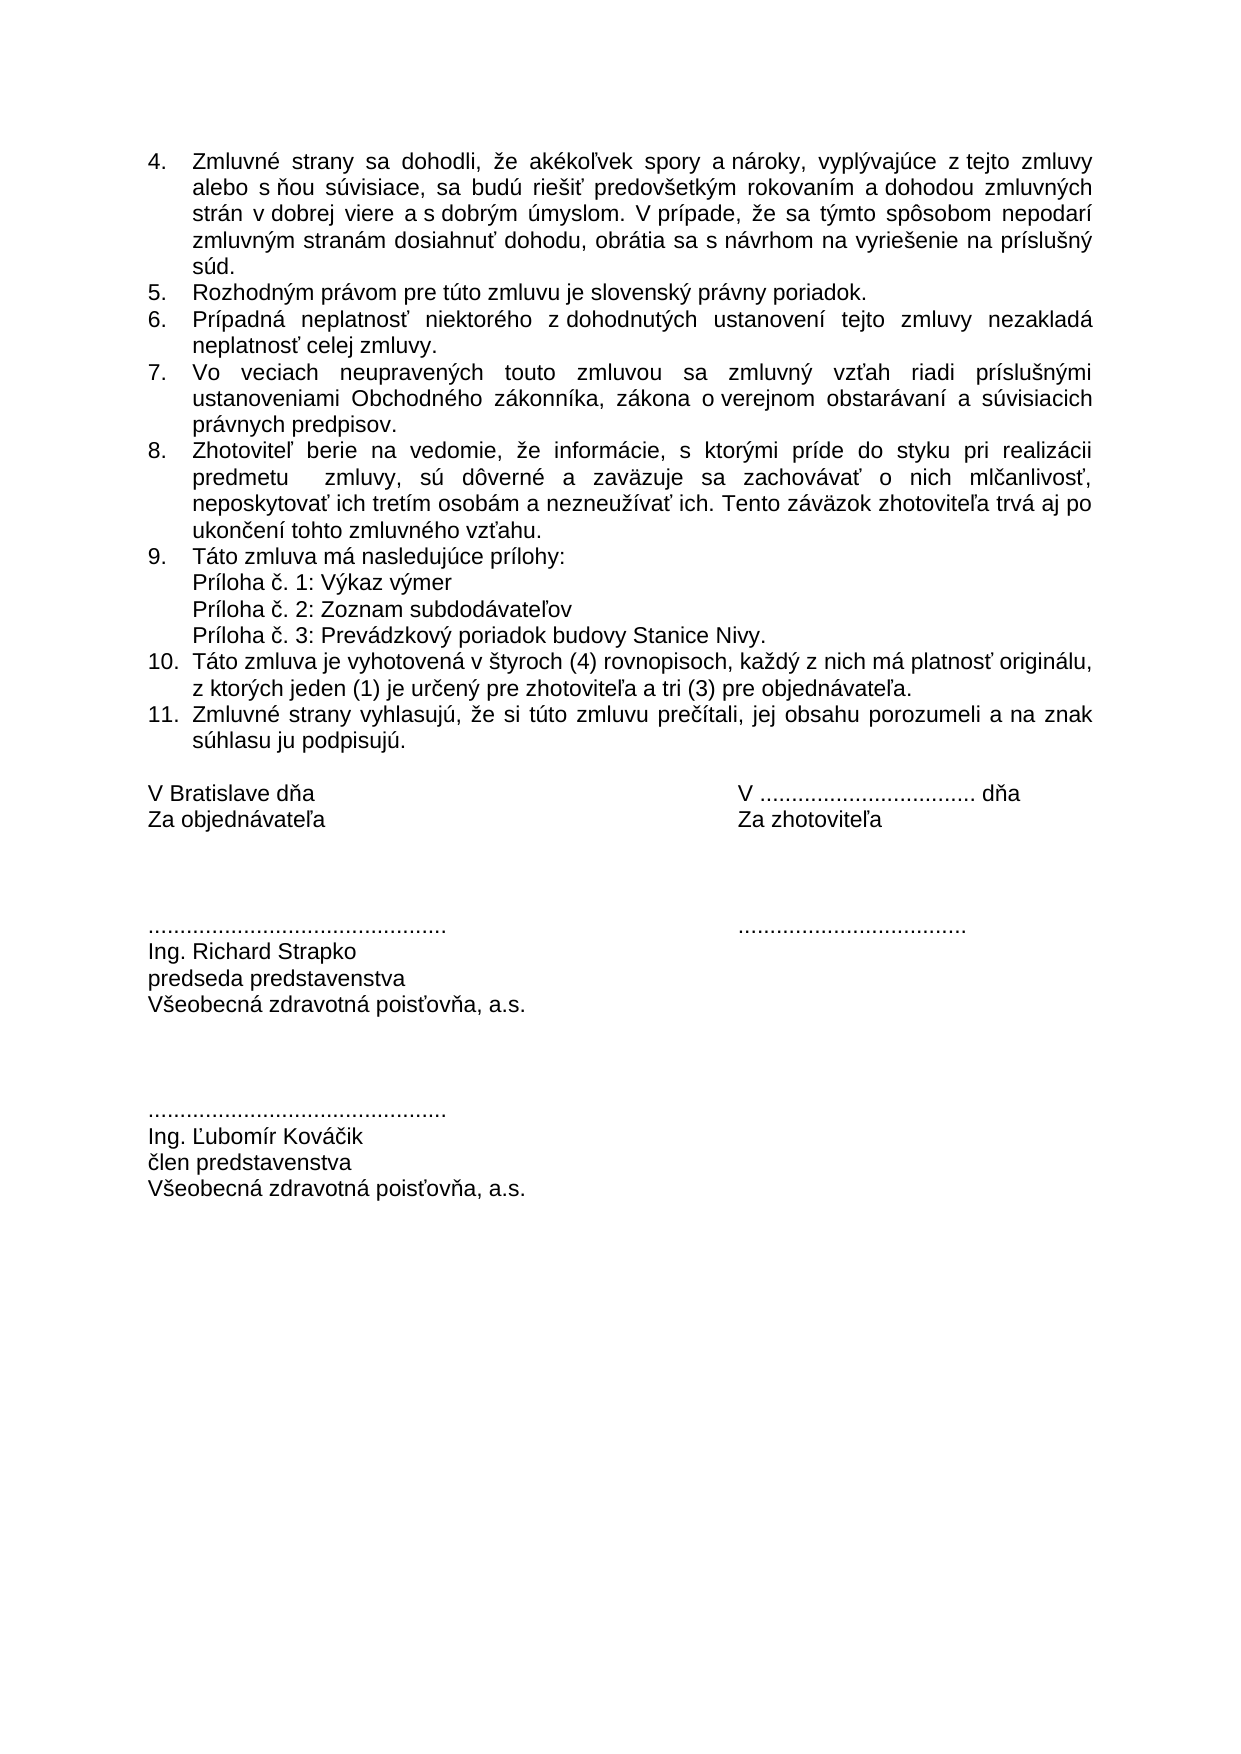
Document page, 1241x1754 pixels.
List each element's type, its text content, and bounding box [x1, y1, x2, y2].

list Táto zmluva má nasledujúce prílohy: [148, 543, 1093, 569]
text ............................................... .................................... [148, 912, 1093, 938]
text Príloha č. 2: Zoznam subdodávateľov [192, 596, 1093, 622]
text V Bratislave dňa V .................................. dňa [148, 780, 1093, 806]
text člen predstavenstva [148, 1149, 1093, 1175]
list Vo veciach neupravených touto zmluvou sa zmluvný vzťah riadi príslušnými ustanoveniami Obchodného zákonníka, zákona o verejnom obstarávaní a súvisiacich právnych predpisov. [148, 358, 1093, 437]
list Zmluvné strany vyhlasujú, že si túto zmluvu prečítali, jej obsahu porozumeli a na znak súhlasu ju podpisujú. [148, 701, 1093, 754]
list Zmluvné strany sa dohodli, že akékoľvek spory a nároky, vyplývajúce z tejto zmluvy alebo s ňou súvisiace, sa budú riešiť predovšetkým rokovaním a dohodou zmluvných strán v dobrej viere a s dobrým úmyslom. V prípade, že sa týmto spôsobom nepodarí zmluvným stranám dosiahnuť dohodu, obrátia sa s návrhom na vyriešenie na príslušný súd. [148, 148, 1093, 279]
text ............................................... [148, 1096, 1093, 1123]
text Ing. Ľubomír Kováčik [148, 1123, 1093, 1149]
text Všeobecná zdravotná poisťovňa, a.s. [148, 1175, 1093, 1202]
list Zhotoviteľ berie na vedomie, že informácie, s ktorými príde do styku pri realizácii predmetu zmluvy, sú dôverné a zaväzuje sa zachovávať o nich mlčanlivosť, neposkytovať ich tretím osobám a nezneužívať ich. Tento záväzok zhotoviteľa trvá aj po ukončení tohto zmluvného vzťahu. [148, 437, 1093, 543]
text Ing. Richard Strapko [148, 938, 1093, 964]
text Príloha č. 3: Prevádzkový poriadok budovy Stanice Nivy. [192, 622, 1093, 648]
list Prípadná neplatnosť niektorého z dohodnutých ustanovení tejto zmluvy nezakladá neplatnosť celej zmluvy. [148, 306, 1093, 358]
text Všeobecná zdravotná poisťovňa, a.s. [148, 991, 1093, 1017]
text predseda predstavenstva [148, 964, 1093, 991]
text Príloha č. 1: Výkaz výmer [192, 569, 1093, 596]
text Za objednávateľa Za zhotoviteľa [148, 806, 1093, 833]
list Táto zmluva je vyhotovená v štyroch (4) rovnopisoch, každý z nich má platnosť originálu, z ktorých jeden (1) je určený pre zhotoviteľa a tri (3) pre objednávateľa. [148, 648, 1093, 701]
list Rozhodným právom pre túto zmluvu je slovenský právny poriadok. [148, 279, 1093, 306]
